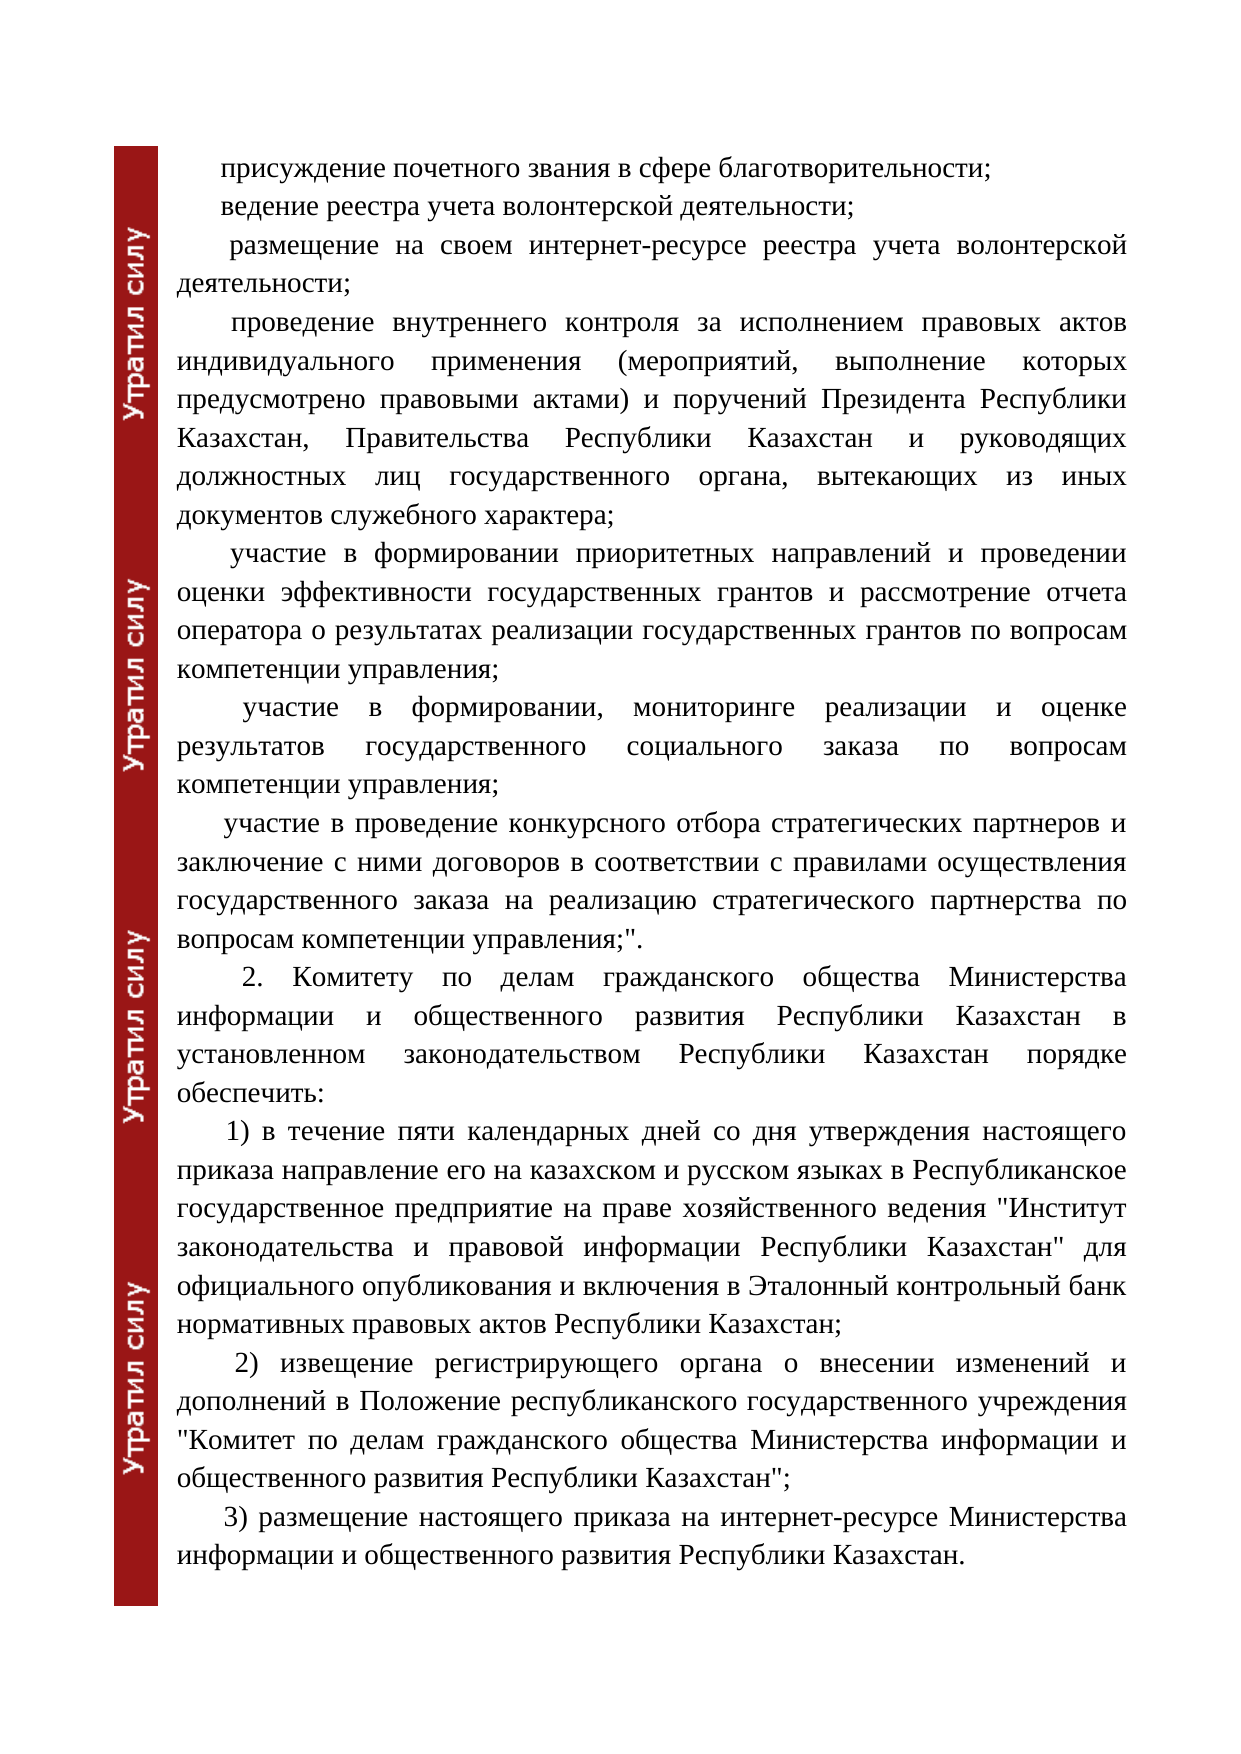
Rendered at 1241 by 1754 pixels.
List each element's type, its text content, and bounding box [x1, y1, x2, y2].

picture [114, 183, 158, 188]
picture [114, 800, 158, 805]
text 1) в течение пяти календарных дней со дня утверждения настоящего приказа направление его на казахском и русском языках в Республиканское государственное предприятие на праве хозяйственного ведения "Институт законодательства и правовой информации Республики Казахстан" для официального опубликования и включения в Эталонный контрольный банк нормативных правовых актов Республики Казахстан; [112, 1113, 1128, 1340]
picture [114, 1340, 158, 1345]
text 3) размещение настоящего приказа на интернет-ресурсе Министерства информации и общественного развития Республики Казахстан. [112, 1499, 1128, 1571]
text 2. Комитету по делам гражданского общества Министерства информации и общественного развития Республики Казахстан в установленном законодательством Республики Казахстан порядке обеспечить: [112, 959, 1128, 1108]
picture [114, 530, 158, 535]
text участие в проведение конкурсного отбора стратегических партнеров и заключение с ними договоров в соответствии с правилами осуществления государственного заказа на реализацию стратегического партнерства по вопросам компетенции управления;". [112, 805, 1128, 954]
text ведение реестра учета волонтерской деятельности; [112, 188, 1128, 222]
picture [114, 1494, 158, 1499]
text участие в формировании, мониторинге реализации и оценке результатов государственного социального заказа по вопросам компетенции управления; [112, 689, 1128, 800]
picture [114, 299, 158, 304]
text размещение на своем интернет-ресурсе реестра учета волонтерской деятельности; [112, 227, 1128, 299]
text проведение внутреннего контроля за исполнением правовых актов индивидуального применения (мероприятий, выполнение которых предусмотрено правовыми актами) и поручений Президента Республики Казахстан, Правительства Республики Казахстан и руководящих должностных лиц государственного органа, вытекающих из иных документов служебного характера; [112, 304, 1128, 530]
text участие в формировании приоритетных направлений и проведении оценки эффективности государственных грантов и рассмотрение отчета оператора о результатах реализации государственных грантов по вопросам компетенции управления; [112, 535, 1128, 684]
picture [114, 684, 158, 689]
picture [114, 1108, 158, 1113]
picture [114, 1571, 158, 1606]
text присуждение почетного звания в сфере благотворительности; [112, 150, 1128, 183]
picture [114, 222, 158, 227]
picture [114, 954, 158, 959]
picture [114, 146, 158, 150]
text 2) извещение регистрирующего органа о внесении изменений и дополнений в Положение республиканского государственного учреждения "Комитет по делам гражданского общества Министерства информации и общественного развития Республики Казахстан"; [112, 1345, 1128, 1494]
